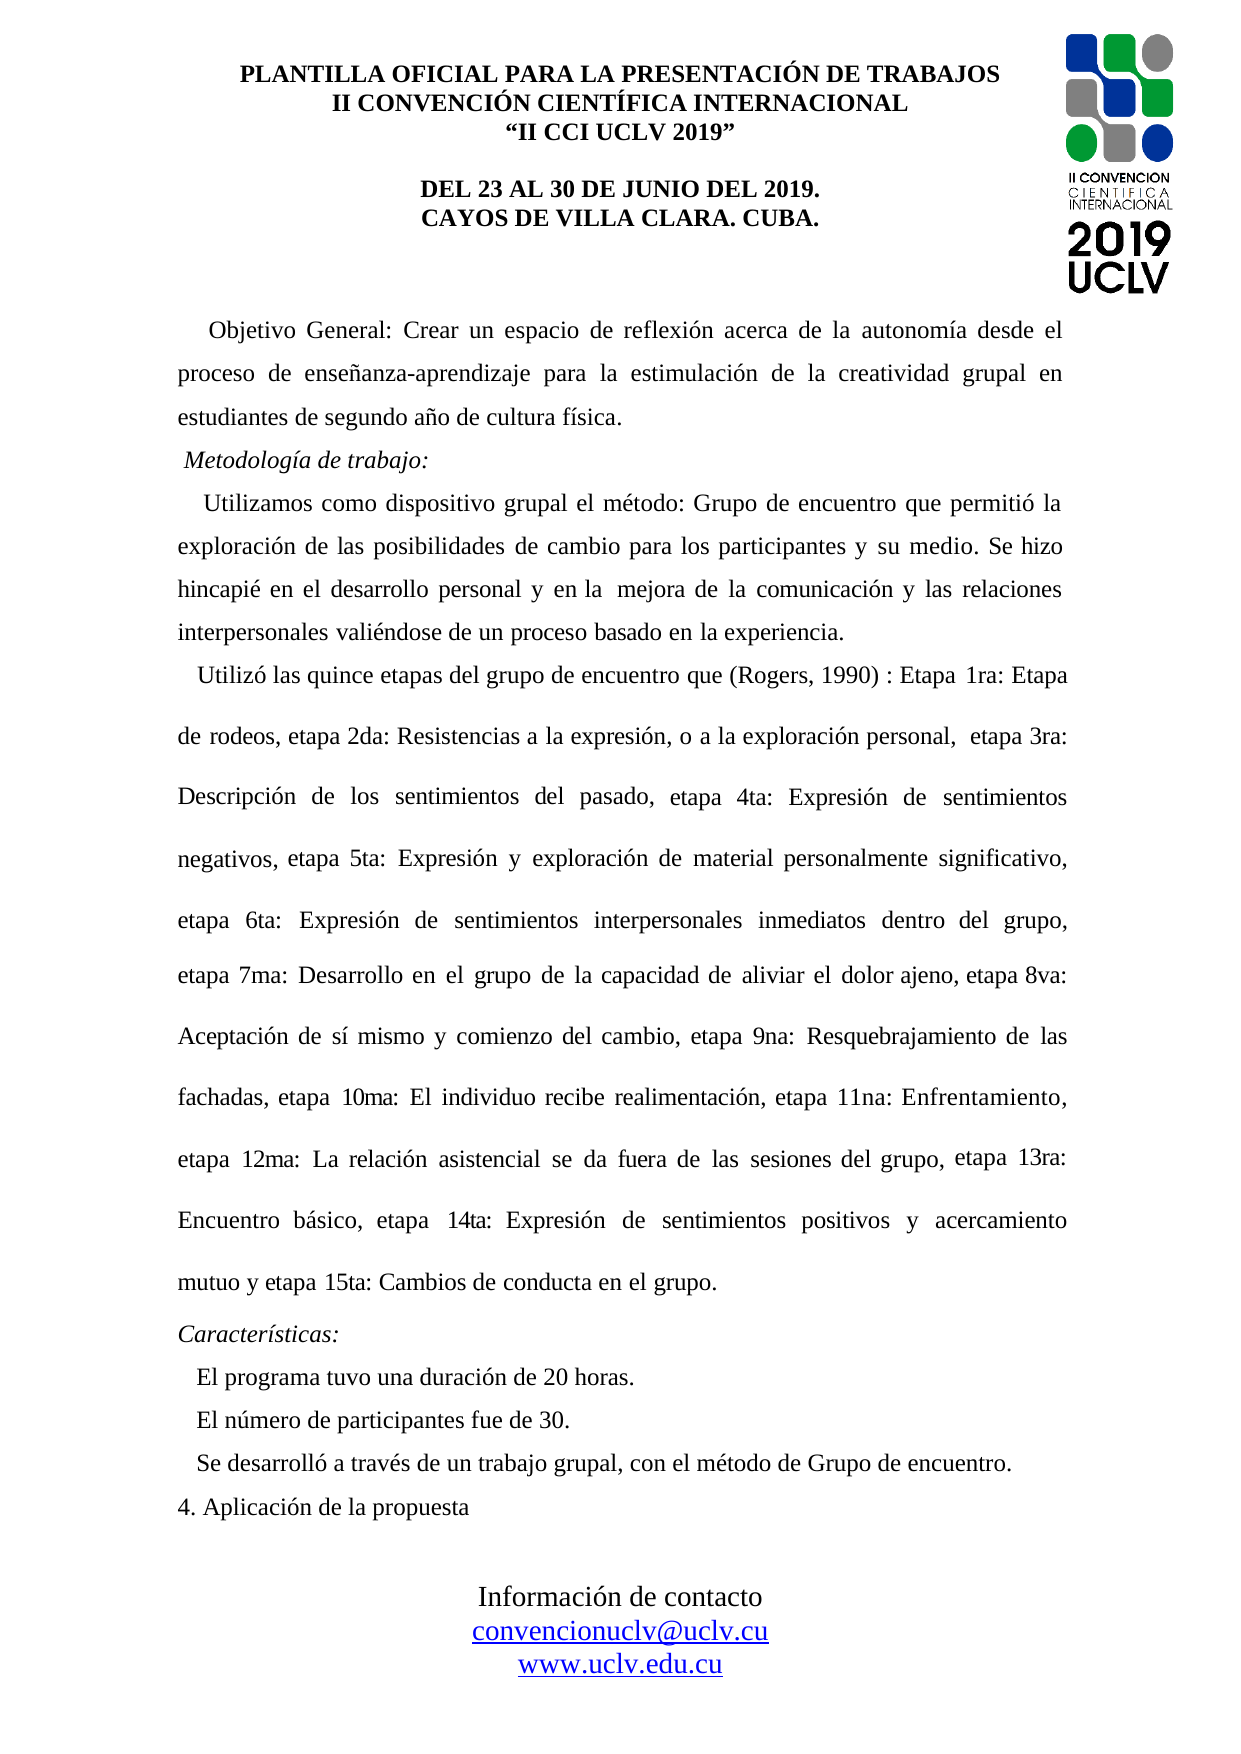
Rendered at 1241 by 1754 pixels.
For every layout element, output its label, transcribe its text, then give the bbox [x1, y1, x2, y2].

text Objetivo General: Crear un espacio de reflexión acerca de la autonomía desde el proceso de enseñanza-aprendizaje para la estimulación de la creatividad grupal en estudiantes de segundo año de cultura física. [177, 315, 1063, 430]
text Utilizó las quince etapas del grupo de encuentro que (Rogers, 1990) : Etapa 1ra: Etapa de rodeos, etapa 2da: Resistencias a la expresión, o a la exploración personal, etapa 3ra: Descripción de los sentimientos del pasado, etapa 4ta: Expresión de sentimientos negativos, etapa 5ta: Expresión y exploración de material personalmente significativo, etapa 6ta: Expresión de sentimientos interpersonales inmediatos dentro del grupo, etapa 7ma: Desarrollo en el grupo de la capacidad de aliviar el dolor ajeno, etapa 8va: Aceptación de sí mismo y comienzo del cambio, etapa 9na: Resquebrajamiento de las fachadas, etapa 10ma: El individuo recibe realimentación, etapa 11na: Enfrentamiento, etapa 12ma: La relación asistencial se da fuera de las sesiones del grupo, etapa 13ra: Encuentro básico, etapa 14ta: Expresión de sentimientos positivos y acercamiento mutuo y etapa 15ta: Cambios de conducta en el grupo. [177, 660, 1068, 1298]
text El programa tuvo una duración de 20 horas. [177, 1362, 1063, 1391]
text Se desarrolló a través de un trabajo grupal, con el método de Grupo de encuentro. [177, 1448, 1063, 1477]
text El número de participantes fue de 30. [177, 1405, 1063, 1434]
text Características: [177, 1319, 1063, 1348]
picture [1061, 31, 1182, 303]
text Utilizamos como dispositivo grupal el método: Grupo de encuentro que permitió la exploración de las posibilidades de cambio para los participantes y su medio. Se hizo hincapié en el desarrollo personal y en la mejora de la comunicación y las relaciones interpersonales valiéndose de un proceso basado en la experiencia. [177, 488, 1063, 646]
text Metodología de trabajo: [177, 445, 1063, 473]
text 4. Aplicación de la propuesta [177, 1492, 1063, 1520]
